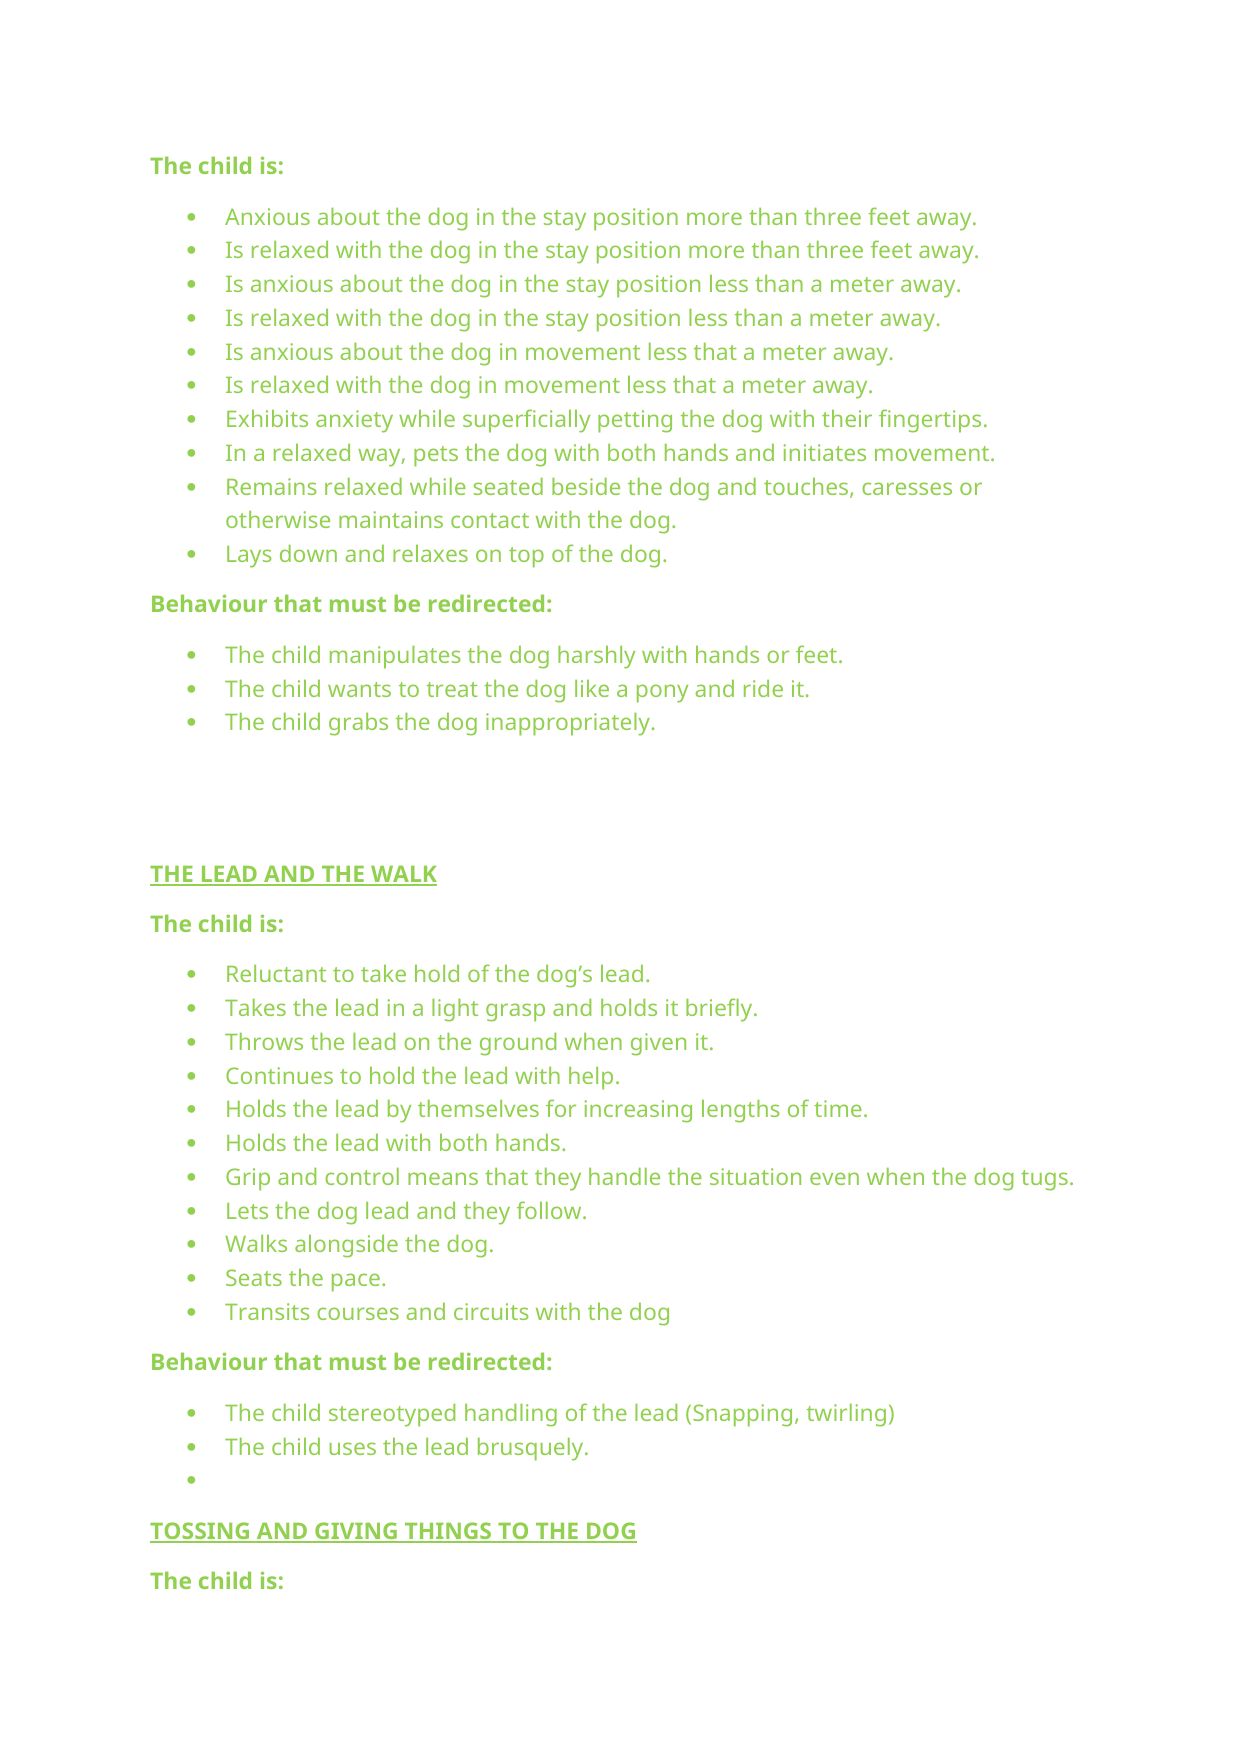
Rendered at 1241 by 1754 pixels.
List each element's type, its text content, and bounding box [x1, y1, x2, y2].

list Continues to hold the lead with help. [187, 1059, 1090, 1091]
text Behaviour that must be redirected: [150, 1346, 1090, 1377]
list The child uses the lead brusquely. [187, 1430, 1090, 1462]
list The child wants to treat the dog like a pony and ride it. [187, 672, 1090, 704]
list Is relaxed with the dog in the stay position more than three feet away. [187, 234, 1090, 265]
list Is anxious about the dog in movement less that a meter away. [187, 335, 1090, 367]
list Walks alongside the dog. [187, 1228, 1090, 1259]
list Anxious about the dog in the stay position more than three feet away. [187, 200, 1090, 232]
text THE LEAD AND THE WALK [150, 857, 1090, 889]
list The child stereotyped handling of the lead (Snapping, twirling) [187, 1397, 1090, 1428]
list Is relaxed with the dog in the stay position less than a meter away. [187, 302, 1090, 333]
list Transits courses and circuits with the dog [187, 1296, 1090, 1327]
text Behaviour that must be redirected: [150, 588, 1090, 619]
list Reluctant to take hold of the dog’s lead. [187, 958, 1090, 989]
list Lets the dog lead and they follow. [187, 1194, 1090, 1226]
text TOSSING AND GIVING THINGS TO THE DOG [150, 1514, 1090, 1546]
list Takes the lead in a light grasp and holds it briefly. [187, 992, 1090, 1023]
list In a relaxed way, pets the dog with both hands and initiates movement. [187, 437, 1090, 468]
text The child is: [150, 908, 1090, 939]
list Seats the pace. [187, 1262, 1090, 1293]
list Remains relaxed while seated beside the dog and touches, caresses or otherwise maintains contact with the dog. [187, 470, 1090, 535]
list Holds the lead with both hands. [187, 1127, 1090, 1158]
text The child is: [150, 150, 1090, 181]
list The child grabs the dog inappropriately. [187, 706, 1090, 737]
list Is relaxed with the dog in movement less that a meter away. [187, 369, 1090, 400]
list Lays down and relaxes on top of the dog. [187, 538, 1090, 569]
list Is anxious about the dog in the stay position less than a meter away. [187, 268, 1090, 299]
list Grip and control means that they handle the situation even when the dog tugs. [187, 1161, 1090, 1192]
list Exhibits anxiety while superficially petting the dog with their fingertips. [187, 403, 1090, 434]
text The child is: [150, 1565, 1090, 1596]
list Throws the lead on the ground when given it. [187, 1026, 1090, 1057]
list The child manipulates the dog harshly with hands or feet. [187, 639, 1090, 670]
list Holds the lead by themselves for increasing lengths of time. [187, 1093, 1090, 1124]
